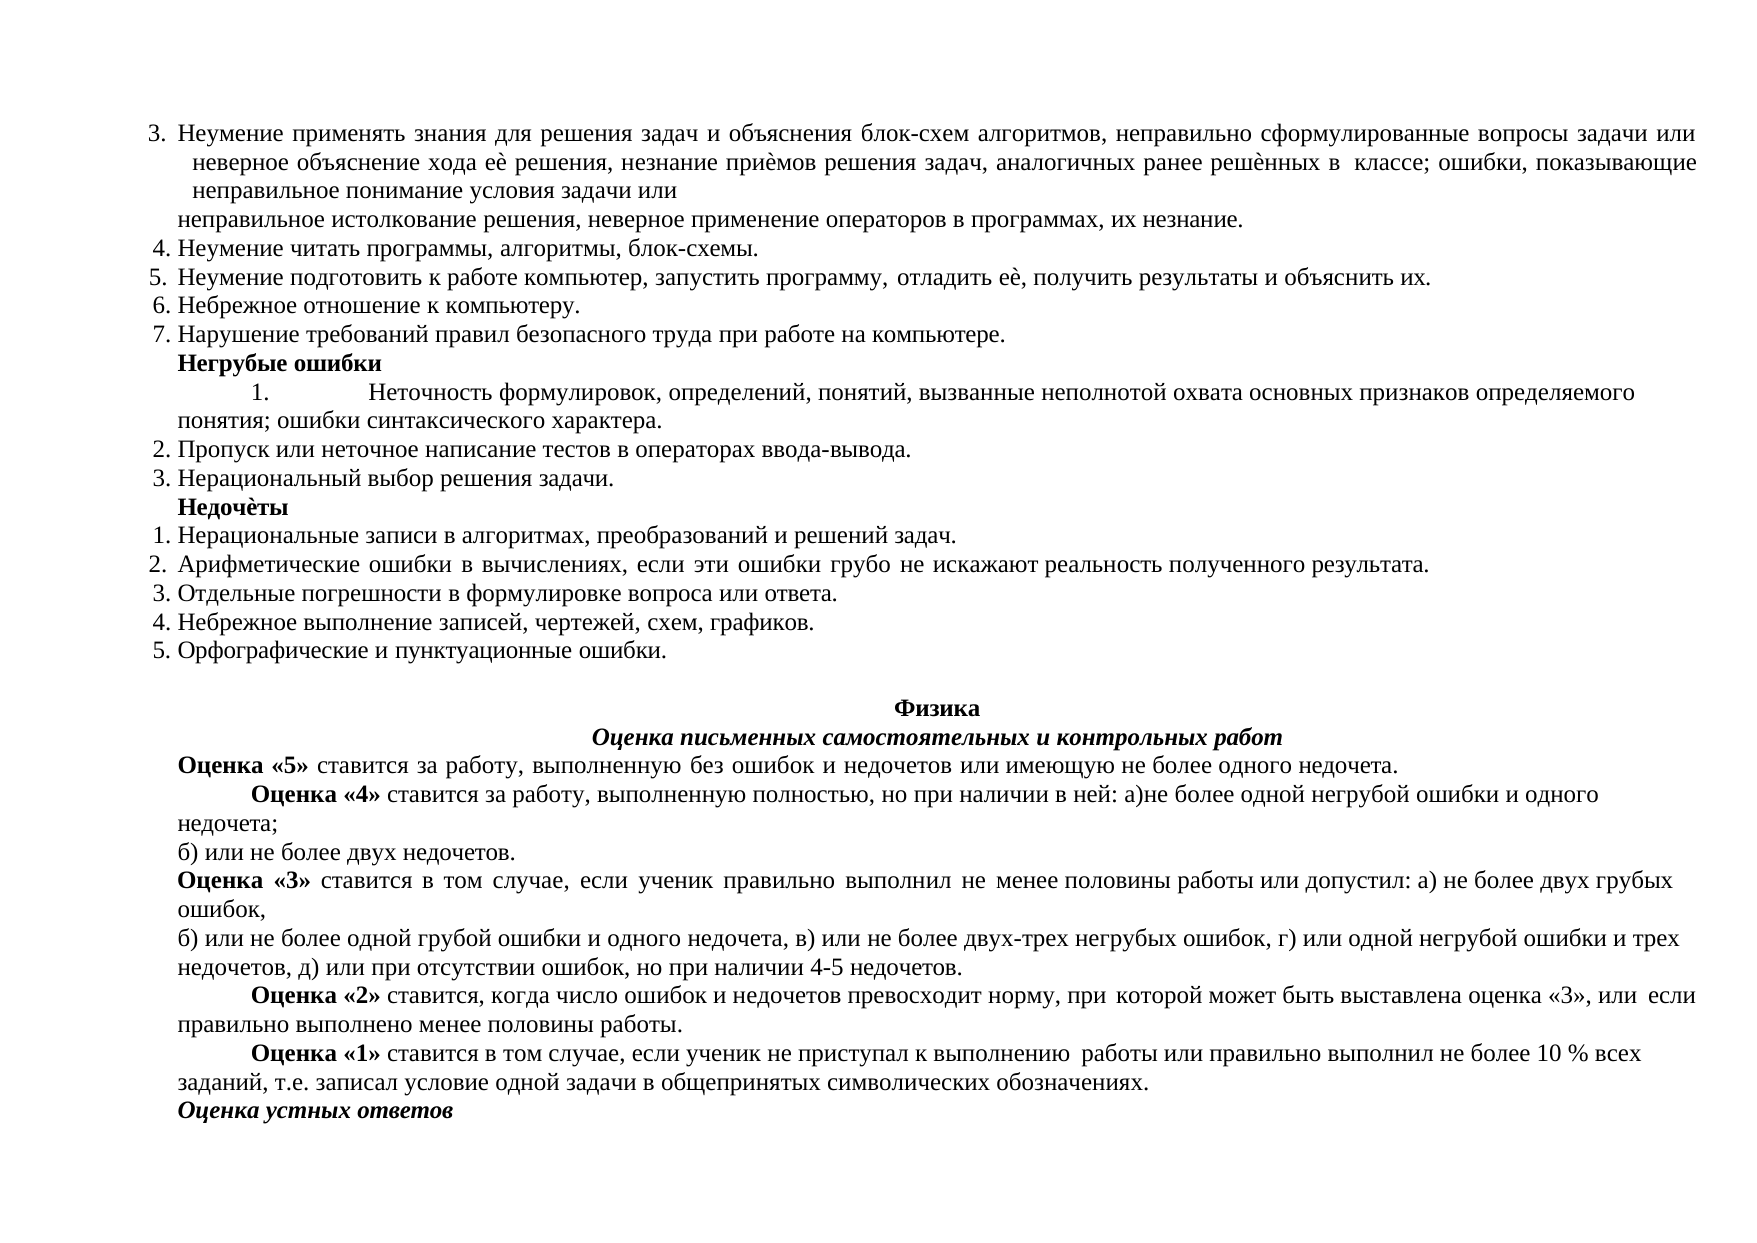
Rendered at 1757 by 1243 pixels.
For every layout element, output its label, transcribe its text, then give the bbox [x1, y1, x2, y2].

subtitle Недочѐты [177, 492, 1697, 521]
list Неумение применять знания для решения задач и объяснения блок-схем алгоритмов, неправильно сформулированные вопросы задачи или неверное объяснение хода еѐ решения, незнание приѐмов решения задач, аналогичных ранее решѐнных в классе; ошибки, показывающие неправильное понимание условия задачи или [148, 118, 1697, 204]
list Нарушение требований правил безопасного труда при работе на компьютере. [152, 319, 1697, 348]
text Оценка «2» ставится, когда число ошибок и недочетов превосходит норму, при которой может быть выставлена оценка «3», или если правильно выполнено менее половины работы. [177, 981, 1697, 1038]
list Небрежное отношение к компьютеру. [152, 291, 1697, 319]
list Нерациональный выбор решения задачи. [152, 463, 1697, 492]
text Оценка «3» ставится в том случае, если ученик правильно выполнил не менее половины работы или допустил: а) не более двух грубых ошибок, [177, 866, 1697, 923]
list Орфографические и пунктуационные ошибки. [152, 636, 1697, 664]
text б) или не более одной грубой ошибки и одного недочета, в) или не более двух-трех негрубых ошибок, г) или одной негрубой ошибки и трех недочетов, д) или при отсутствии ошибок, но при наличии 4-5 недочетов. [177, 923, 1697, 981]
subtitle Физика [177, 693, 1697, 722]
subtitle Негрубые ошибки [177, 348, 1697, 377]
subtitle Оценка письменных самостоятельных и контрольных работ [177, 722, 1697, 751]
text неправильное истолкование решения, неверное применение операторов в программах, их незнание. [177, 204, 1697, 233]
list Нерациональные записи в алгоритмах, преобразований и решений задач. [152, 521, 1697, 549]
list Неточность формулировок, определений, понятий, вызванные неполнотой охвата основных признаков определяемого понятия; ошибки синтаксического характера. [177, 377, 1697, 434]
list Пропуск или неточное написание тестов в операторах ввода-вывода. [152, 434, 1697, 463]
list Отдельные погрешности в формулировке вопроса или ответа. [152, 578, 1697, 607]
subtitle Оценка устных ответов [177, 1096, 1697, 1124]
list Неумение подготовить к работе компьютер, запустить программу, отладить еѐ, получить результаты и объяснить их. [149, 262, 1697, 291]
text Оценка «1» ставится в том случае, если ученик не приступал к выполнению работы или правильно выполнил не более 10 % всех заданий, т.е. записал условие одной задачи в общепринятых символических обозначениях. [177, 1038, 1697, 1096]
text Оценка «4» ставится за работу, выполненную полностью, но при наличии в ней: а)не более одной негрубой ошибки и одного недочета; [177, 779, 1697, 837]
list Небрежное выполнение записей, чертежей, схем, графиков. [152, 607, 1697, 636]
text б) или не более двух недочетов. [177, 837, 1697, 866]
list Неумение читать программы, алгоритмы, блок-схемы. [152, 233, 1697, 262]
list Арифметические ошибки в вычислениях, если эти ошибки грубо не искажают реальность полученного результата. [148, 549, 1697, 578]
text Оценка «5» ставится за работу, выполненную без ошибок и недочетов или имеющую не более одного недочета. [177, 751, 1697, 779]
